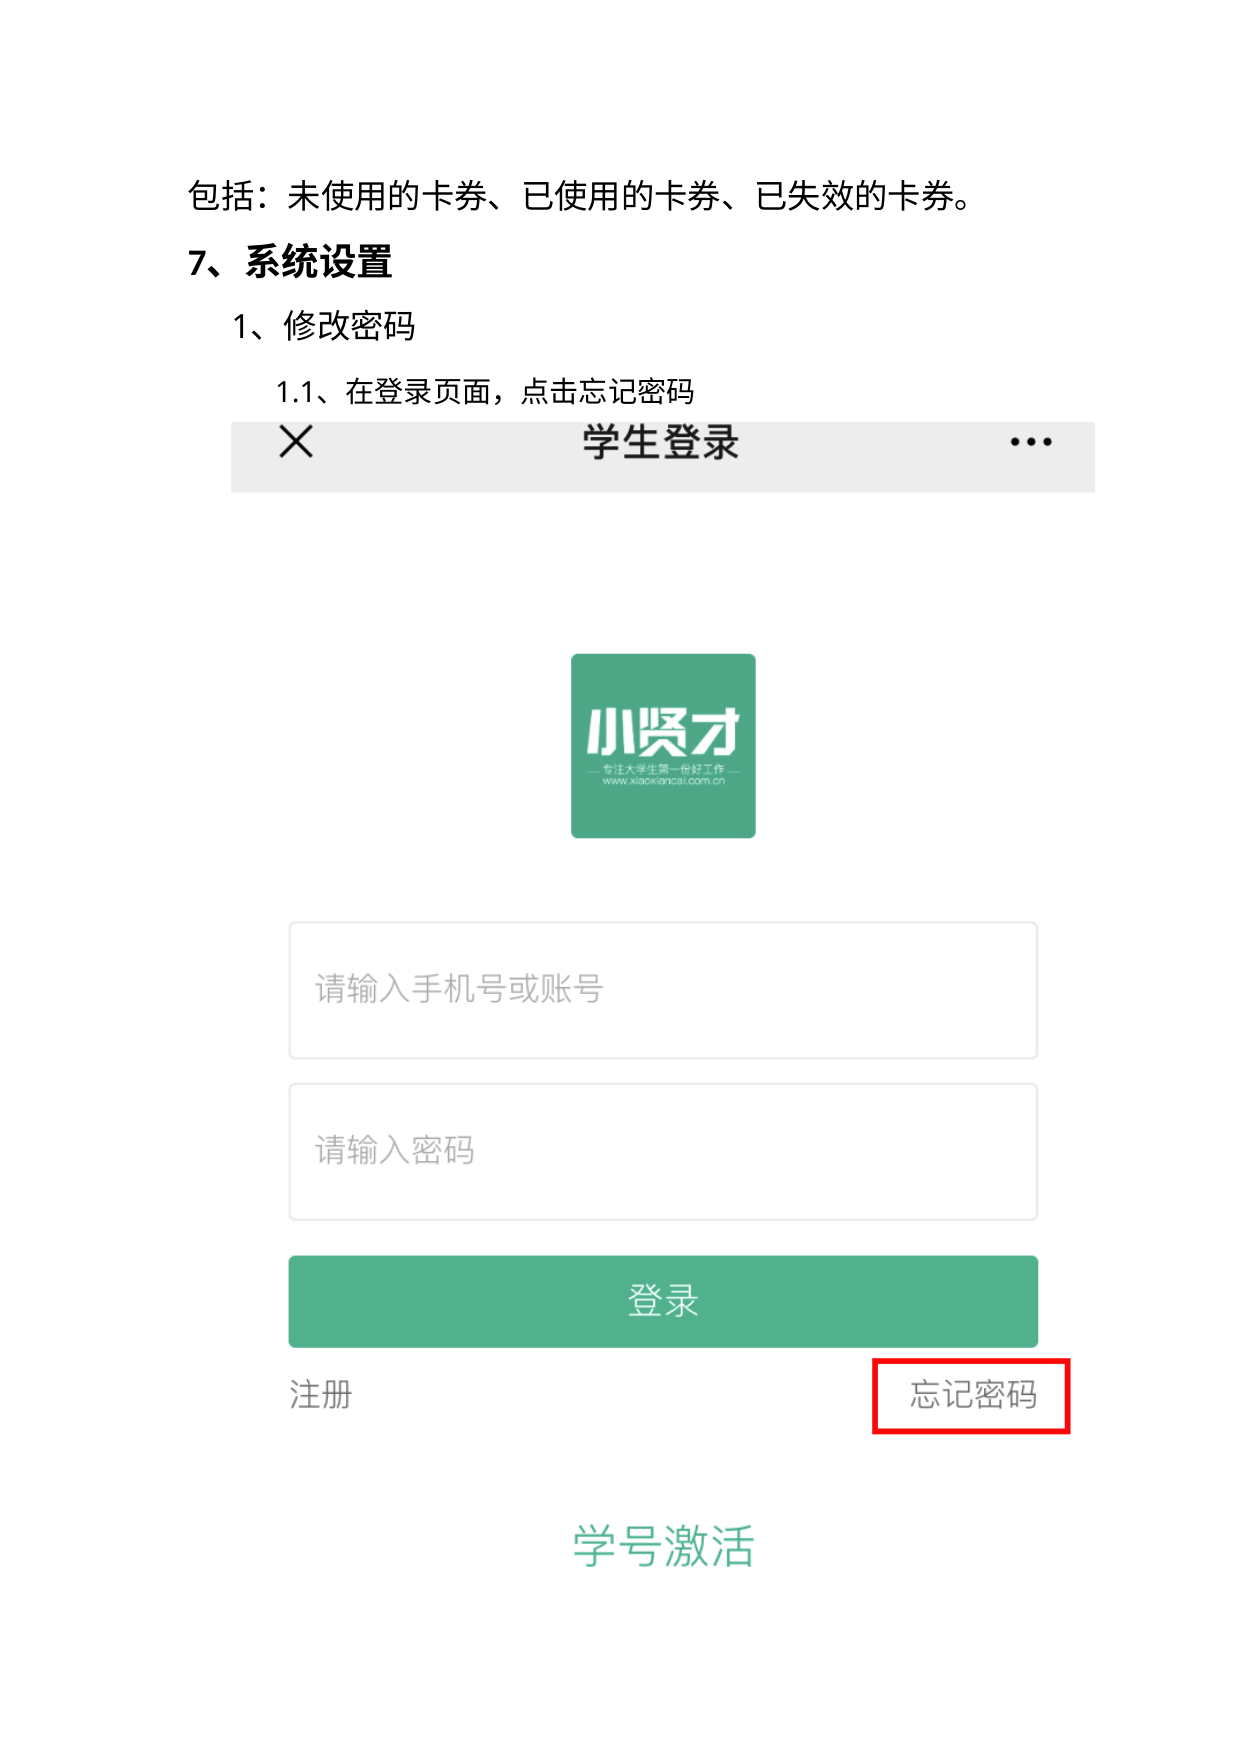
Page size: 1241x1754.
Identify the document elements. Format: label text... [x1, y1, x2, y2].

picture [231, 422, 1096, 1575]
text 1.1、在登录页面，点击忘记密码 [231, 357, 1053, 422]
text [187, 162, 1053, 227]
text 7、系统设置 [187, 227, 1053, 292]
text 1、修改密码 [187, 292, 1053, 357]
